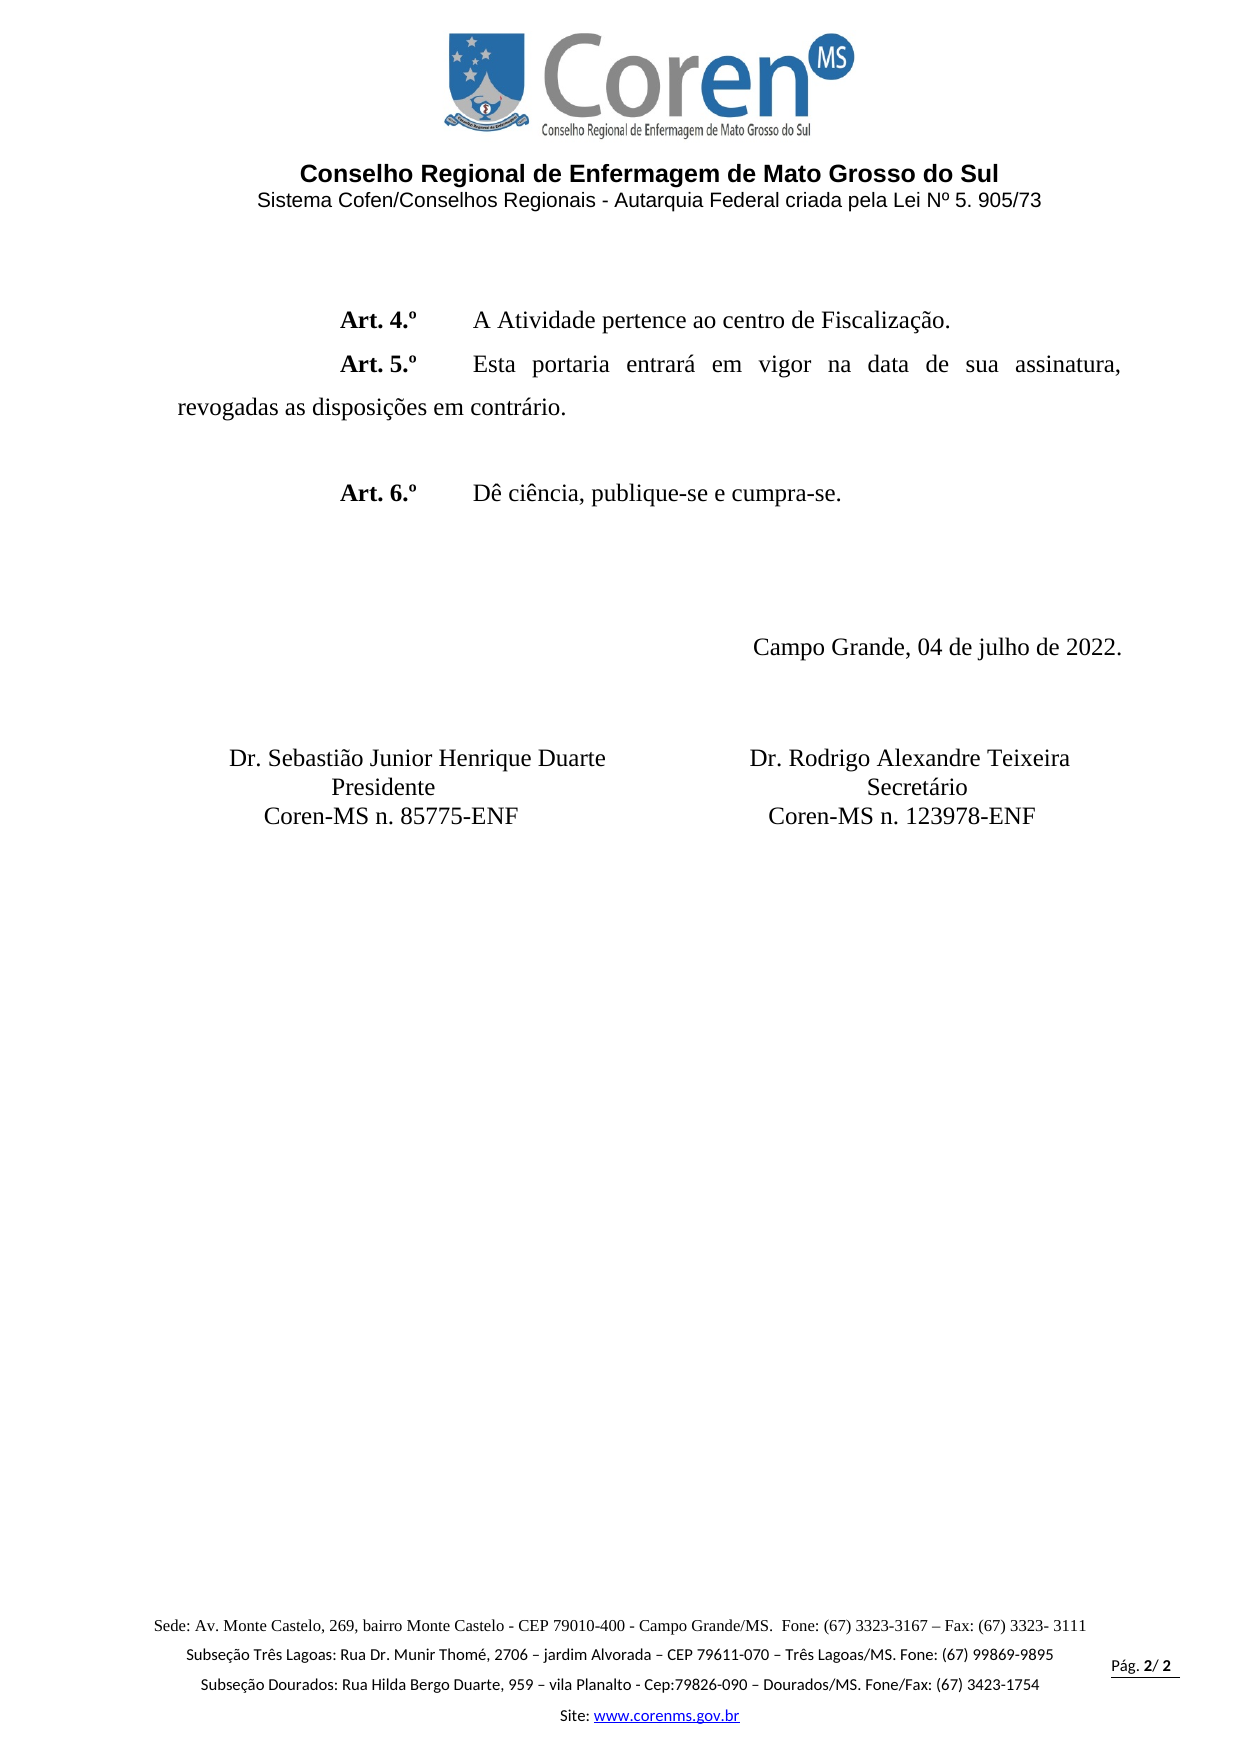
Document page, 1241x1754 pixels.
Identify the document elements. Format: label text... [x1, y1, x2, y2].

list A Atividade pertence ao centro de Fiscalização. [177, 306, 1122, 334]
picture [442, 30, 857, 143]
text Dr. Sebastião Junior Henrique Duarte Dr. Rodrigo Alexandre Teixeira [177, 743, 1122, 772]
list Esta portaria entrará em vigor na data de sua assinatura, revogadas as disposições em contrário. [177, 349, 1122, 421]
list Campo Grande, 04 de julho de 2022. [340, 632, 1122, 661]
text Presidente Secretário [177, 772, 1122, 801]
list Dê ciência, publique-se e cumpra-se. [177, 478, 1122, 507]
text Coren-MS n. 85775-ENF Coren-MS n. 123978-ENF [177, 801, 1122, 830]
